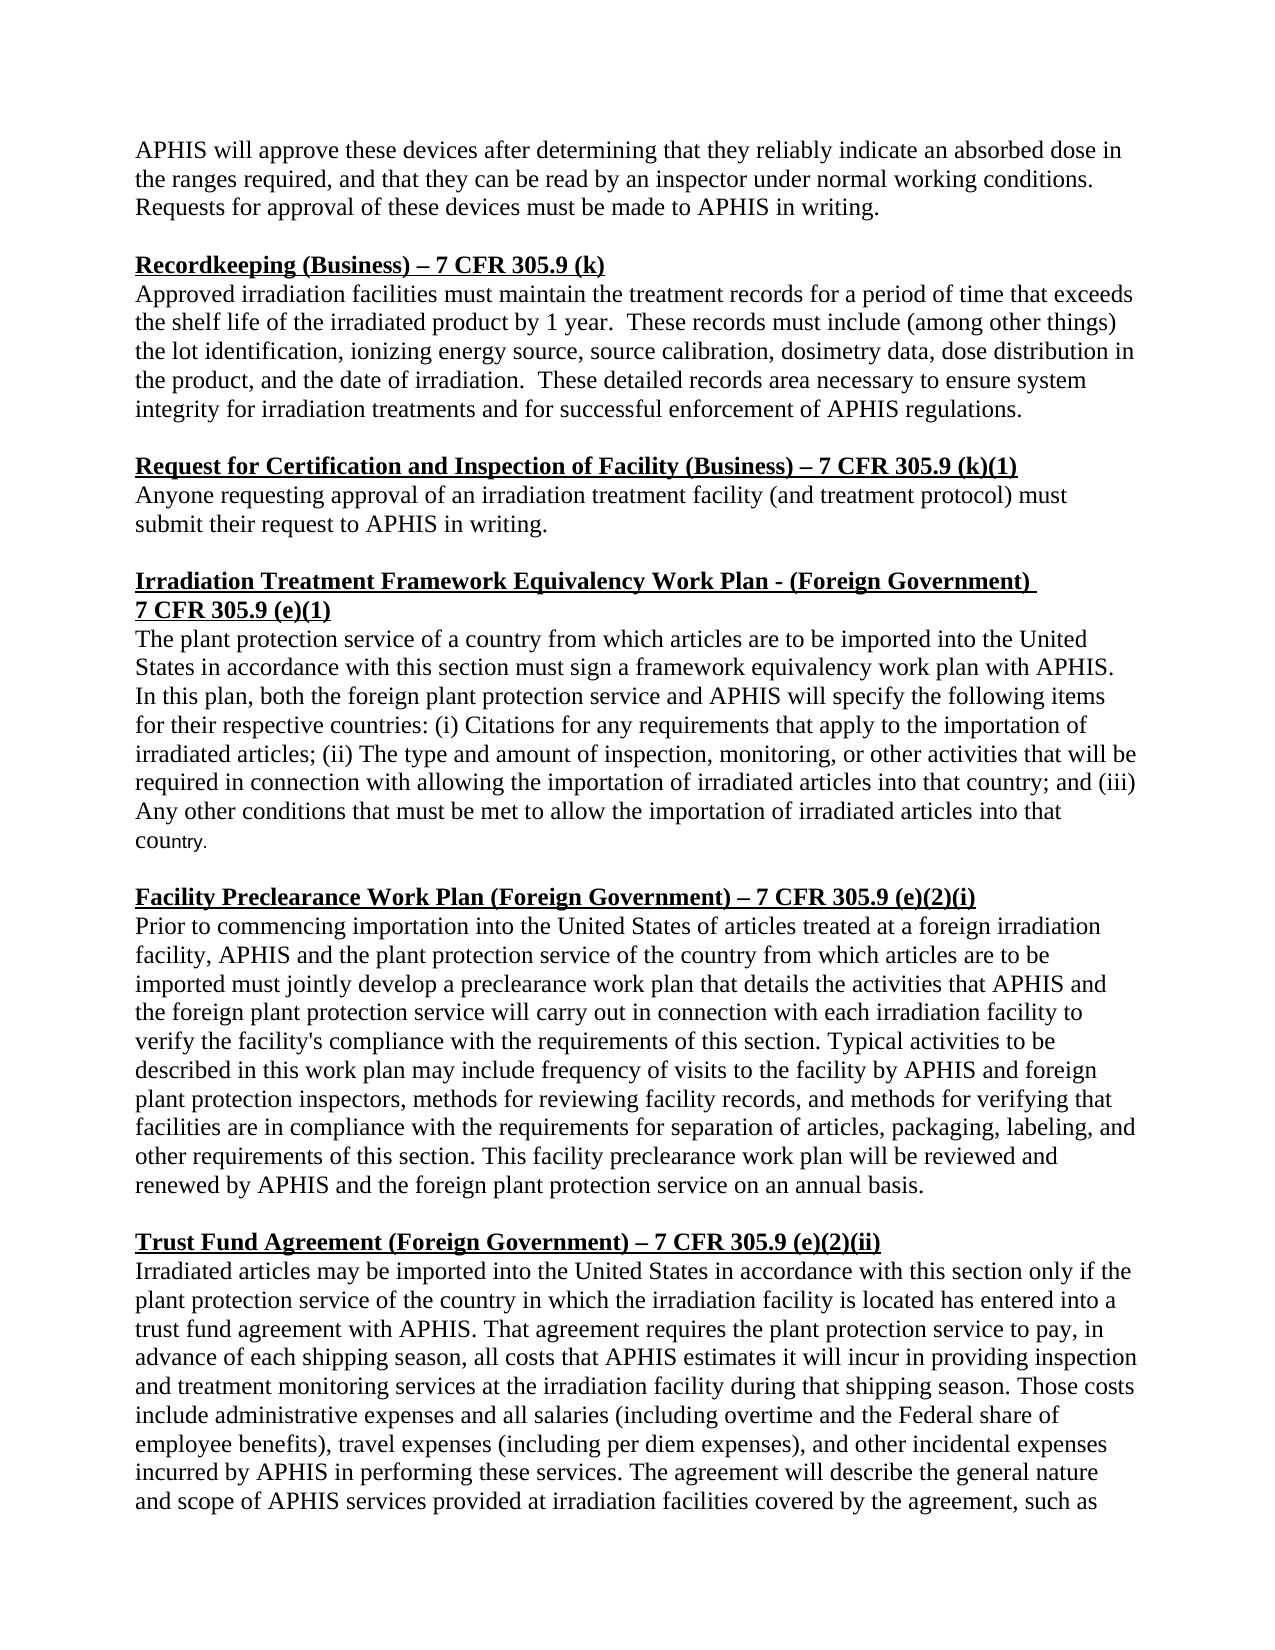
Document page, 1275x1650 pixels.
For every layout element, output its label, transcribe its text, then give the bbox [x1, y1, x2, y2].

text APHIS will approve these devices after determining that they reliably indicate an absorbed dose in the ranges required, and that they can be read by an inspector under normal working conditions. Requests for approval of these devices must be made to APHIS in writing. [135, 135, 1140, 221]
text The plant protection service of a country from which articles are to be imported into the United States in accordance with this section must sign a framework equivalency work plan with APHIS. In this plan, both the foreign plant protection service and APHIS will specify the following items for their respective countries: (i) Citations for any requirements that apply to the importation of irradiated articles; (ii) The type and amount of inspection, monitoring, or other activities that will be required in connection with allowing the importation of irradiated articles into that country; and (iii) Any other conditions that must be met to allow the importation of irradiated articles into that country. [135, 624, 1140, 854]
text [135, 1256, 1140, 1515]
text 7 CFR 305.9 (e)(1) [135, 595, 1140, 624]
text Approved irradiation facilities must maintain the treatment records for a period of time that exceeds the shelf life of the irradiated product by 1 year. These records must include (among other things) the lot identification, ionizing energy source, source calibration, dosimetry data, dose distribution in the product, and the date of irradiation. These detailed records area necessary to ensure system integrity for irradiation treatments and for successful enforcement of APHIS regulations. [135, 279, 1140, 422]
text Request for Certification and Inspection of Facility (Business) – 7 CFR 305.9 (k)(1) [135, 451, 1140, 480]
text Irradiation Treatment Framework Equivalency Work Plan - (Foreign Government) [135, 566, 1140, 595]
text Prior to commencing importation into the United States of articles treated at a foreign irradiation facility, APHIS and the plant protection service of the country from which articles are to be imported must jointly develop a preclearance work plan that details the activities that APHIS and the foreign plant protection service will carry out in connection with each irradiation facility to verify the facility's compliance with the requirements of this section. Typical activities to be described in this work plan may include frequency of visits to the facility by APHIS and foreign plant protection inspectors, methods for reviewing facility records, and methods for verifying that facilities are in compliance with the requirements for separation of articles, packaging, labeling, and other requirements of this section. This facility preclearance work plan will be reviewed and renewed by APHIS and the foreign plant protection service on an annual basis. [135, 911, 1140, 1199]
text Recordkeeping (Business) – 7 CFR 305.9 (k) [135, 250, 1140, 279]
text Facility Preclearance Work Plan (Foreign Government) – 7 CFR 305.9 (e)(2)(i) [135, 882, 1140, 911]
text Anyone requesting approval of an irradiation treatment facility (and treatment protocol) must submit their request to APHIS in writing. [135, 480, 1140, 537]
text Trust Fund Agreement (Foreign Government) – 7 CFR 305.9 (e)(2)(ii) [135, 1227, 1140, 1256]
